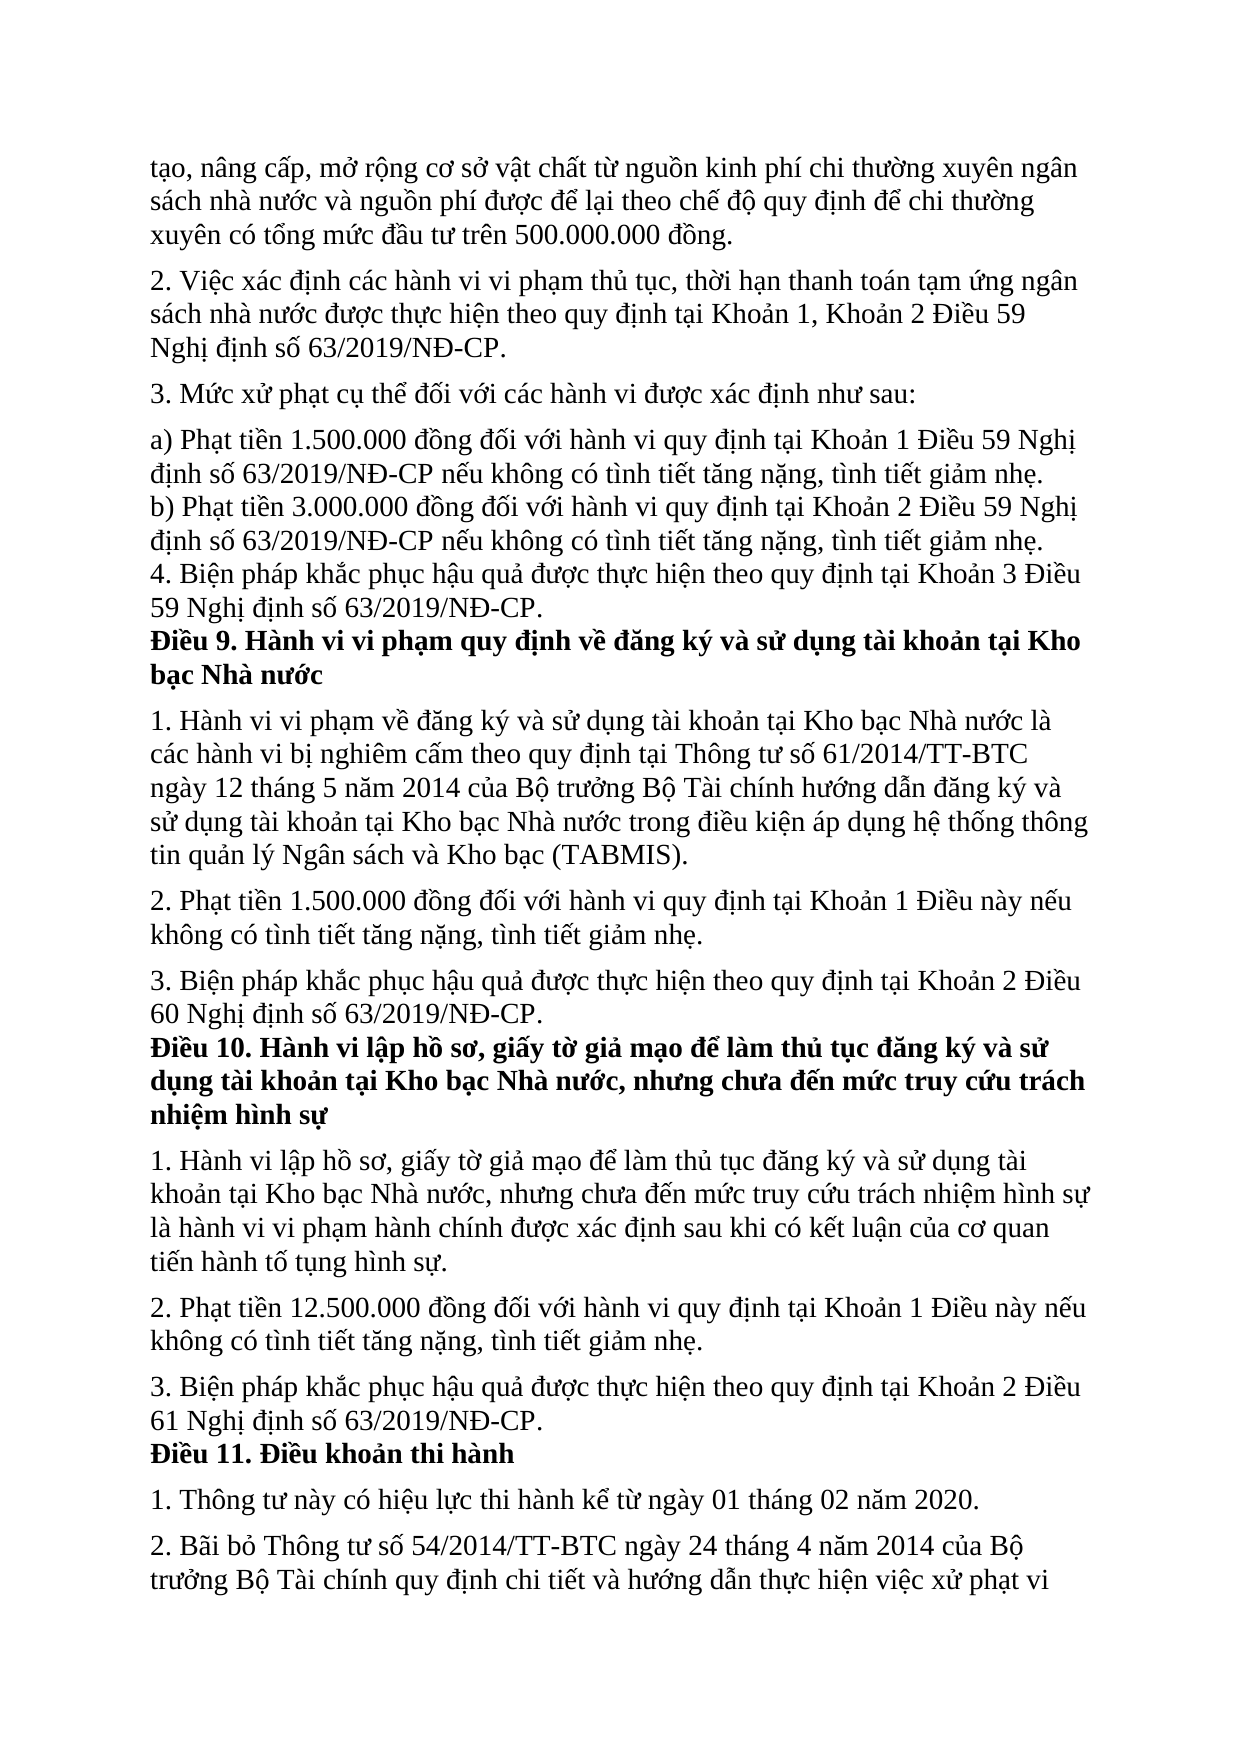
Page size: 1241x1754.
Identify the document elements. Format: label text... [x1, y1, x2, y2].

text 1. Thông tư này có hiệu lực thi hành kể từ ngày 01 tháng 02 năm 2020. [150, 1482, 1090, 1516]
text b) Phạt tiền 3.000.000 đồng đối với hành vi quy định tại Khoản 2 Điều 59 Nghị định số 63/2019/NĐ-CP nếu không có tình tiết tăng nặng, tình tiết giảm nhẹ. [150, 489, 1090, 556]
text Điều 9. Hành vi vi phạm quy định về đăng ký và sử dụng tài khoản tại Kho bạc Nhà nước [150, 623, 1090, 691]
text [150, 150, 1090, 251]
text 2. Việc xác định các hành vi vi phạm thủ tục, thời hạn thanh toán tạm ứng ngân sách nhà nước được thực hiện theo quy định tại Khoản 1, Khoản 2 Điều 59 Nghị định số 63/2019/NĐ-CP. [150, 263, 1090, 364]
text 2. Phạt tiền 1.500.000 đồng đối với hành vi quy định tại Khoản 1 Điều này nếu không có tình tiết tăng nặng, tình tiết giảm nhẹ. [150, 883, 1090, 950]
text 4. Biện pháp khắc phục hậu quả được thực hiện theo quy định tại Khoản 3 Điều 59 Nghị định số 63/2019/NĐ-CP. [150, 556, 1090, 623]
text 1. Hành vi vi phạm về đăng ký và sử dụng tài khoản tại Kho bạc Nhà nước là các hành vi bị nghiêm cấm theo quy định tại Thông tư số 61/2014/TT-BTC ngày 12 tháng 5 năm 2014 của Bộ trưởng Bộ Tài chính hướng dẫn đăng ký và sử dụng tài khoản tại Kho bạc Nhà nước trong điều kiện áp dụng hệ thống thông tin quản lý Ngân sách và Kho bạc (TABMIS). [150, 703, 1090, 871]
text Điều 11. Điều khoản thi hành [150, 1436, 1090, 1470]
text 2. Phạt tiền 12.500.000 đồng đối với hành vi quy định tại Khoản 1 Điều này nếu không có tình tiết tăng nặng, tình tiết giảm nhẹ. [150, 1290, 1090, 1357]
text 3. Biện pháp khắc phục hậu quả được thực hiện theo quy định tại Khoản 2 Điều 61 Nghị định số 63/2019/NĐ-CP. [150, 1369, 1090, 1436]
text 3. Mức xử phạt cụ thể đối với các hành vi được xác định như sau: [150, 376, 1090, 410]
text a) Phạt tiền 1.500.000 đồng đối với hành vi quy định tại Khoản 1 Điều 59 Nghị định số 63/2019/NĐ-CP nếu không có tình tiết tăng nặng, tình tiết giảm nhẹ. [150, 422, 1090, 489]
text 3. Biện pháp khắc phục hậu quả được thực hiện theo quy định tại Khoản 2 Điều 60 Nghị định số 63/2019/NĐ-CP. [150, 963, 1090, 1030]
text 1. Hành vi lập hồ sơ, giấy tờ giả mạo để làm thủ tục đăng ký và sử dụng tài khoản tại Kho bạc Nhà nước, nhưng chưa đến mức truy cứu trách nhiệm hình sự là hành vi vi phạm hành chính được xác định sau khi có kết luận của cơ quan tiến hành tố tụng hình sự. [150, 1143, 1090, 1277]
text Điều 10. Hành vi lập hồ sơ, giấy tờ giả mạo để làm thủ tục đăng ký và sử dụng tài khoản tại Kho bạc Nhà nước, nhưng chưa đến mức truy cứu trách nhiệm hình sự [150, 1030, 1090, 1131]
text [150, 1528, 1090, 1596]
